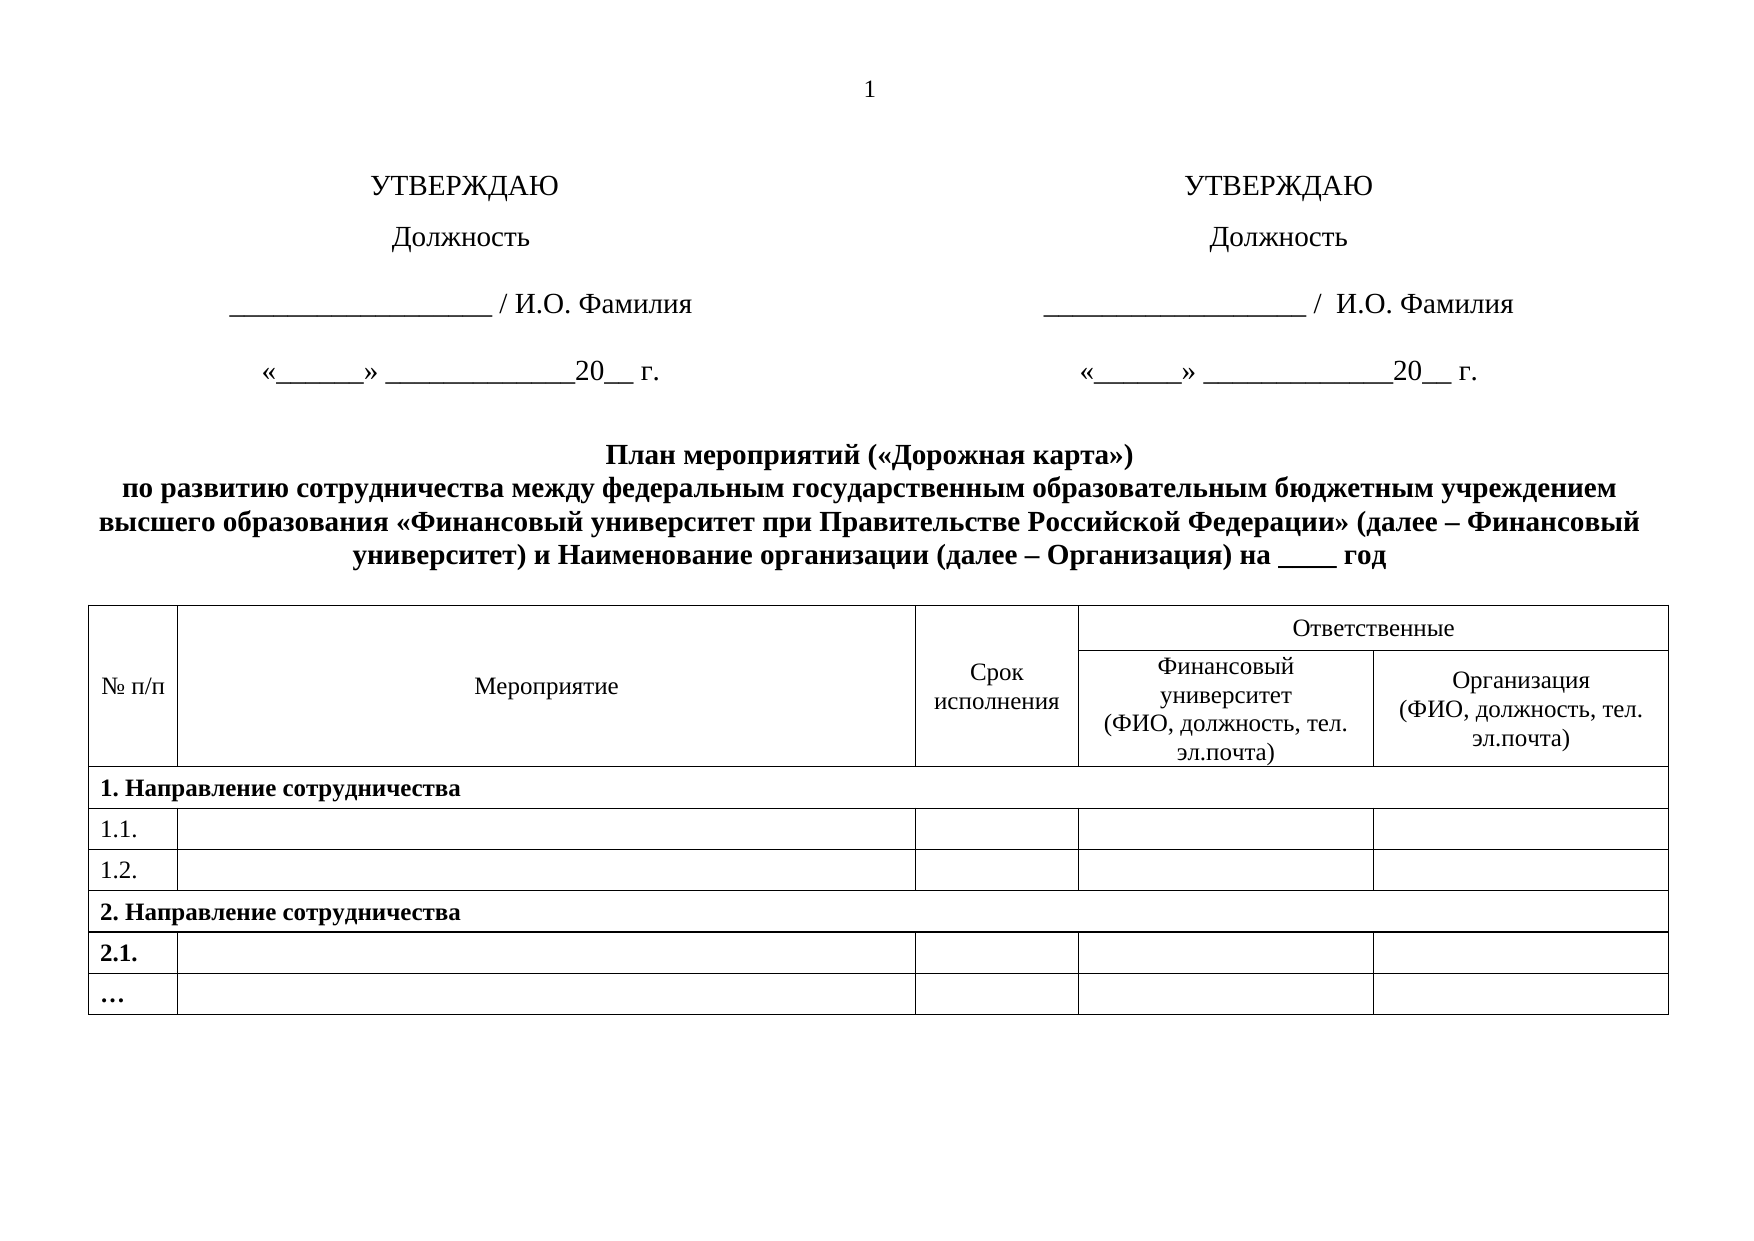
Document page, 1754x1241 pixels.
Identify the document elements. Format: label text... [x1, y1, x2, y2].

table_cell 2.1. [89, 933, 177, 973]
text __________________ / И.О. Фамилия [906, 286, 1651, 319]
table_cell [178, 809, 915, 849]
text «______» _____________20__ г. [89, 353, 833, 386]
table_cell [178, 933, 915, 973]
table_cell [1374, 850, 1668, 890]
table_cell 2. Направление сотрудничества [89, 891, 1668, 931]
text по развитию сотрудничества между федеральным государственным образовательным бюджетным учреждением высшего образования «Финансовый университет при Правительстве Российской Федерации» (далее – Финансовый университет) и Наименование организации (далее – Организация) на ____ год [89, 470, 1651, 571]
table_cell [1374, 809, 1668, 849]
text Должность [89, 219, 833, 252]
table_cell [916, 974, 1078, 1013]
table_cell [1079, 933, 1373, 973]
table_cell … [89, 974, 177, 1013]
table_header Мероприятие [178, 606, 915, 766]
text __________________ / И.О. Фамилия [89, 286, 833, 319]
table_cell Организация (ФИО, должность, тел. эл.почта) [1374, 651, 1668, 766]
table_cell [1374, 933, 1668, 973]
table_cell [1079, 974, 1373, 1013]
table_cell [178, 850, 915, 890]
table_cell Финансовый университет (ФИО, должность, тел. эл.почта) [1079, 651, 1373, 766]
table_cell 1. Направление сотрудничества [89, 767, 1668, 807]
text «______» _____________20__ г. [906, 353, 1651, 386]
table_cell [1079, 809, 1373, 849]
table_cell [178, 974, 915, 1013]
table_cell [916, 809, 1078, 849]
text УТВЕРЖДАЮ [906, 168, 1651, 202]
table_header Ответственные [1079, 606, 1668, 650]
text УТВЕРЖДАЮ [89, 168, 833, 202]
table_cell [1079, 850, 1373, 890]
table_cell [916, 933, 1078, 973]
table_cell [916, 850, 1078, 890]
table_cell 1.2. [89, 850, 177, 890]
table_header Срок исполнения [916, 606, 1078, 766]
text Должность [906, 219, 1651, 252]
table_cell [1374, 974, 1668, 1013]
table_header № п/п [89, 606, 177, 766]
text План мероприятий («Дорожная карта») [89, 437, 1651, 470]
table_cell 1.1. [89, 809, 177, 849]
